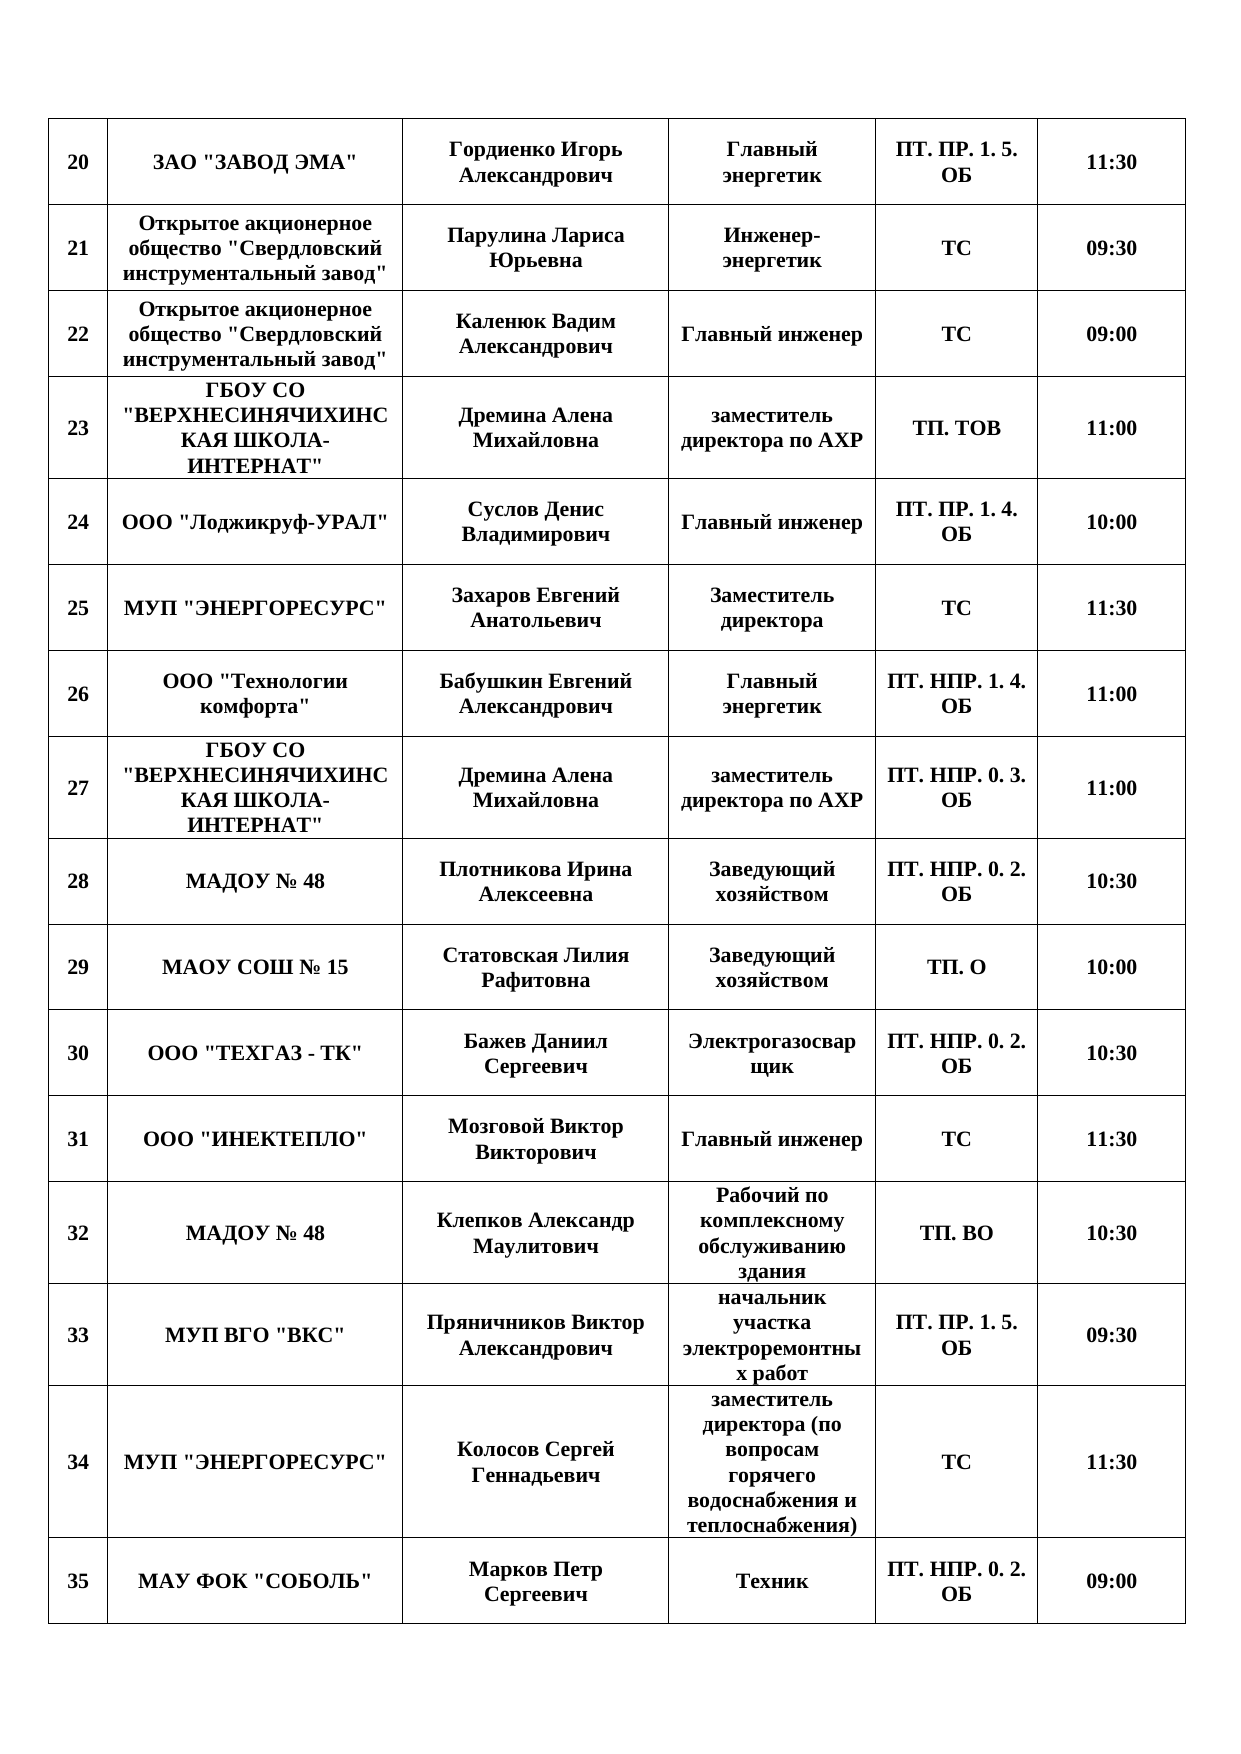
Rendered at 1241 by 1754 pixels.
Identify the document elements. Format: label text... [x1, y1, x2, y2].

table_cell ТС [876, 565, 1037, 650]
table_cell 25 [49, 565, 107, 650]
table_cell Заведующий хозяйством [669, 839, 875, 923]
table_cell 09:00 [1038, 291, 1185, 376]
table_cell Электрогазосварщик [669, 1010, 875, 1095]
table_cell Главный инженер [669, 1096, 875, 1181]
table_cell 11:00 [1038, 377, 1185, 478]
table_cell 10:30 [1038, 1182, 1185, 1283]
table_cell 20 [49, 119, 107, 204]
table_cell 22 [49, 291, 107, 376]
table_cell Открытое акционерное общество "Свердловский инструментальный завод" [108, 205, 402, 290]
table_cell Колосов Сергей Геннадьевич [403, 1386, 668, 1537]
table_cell 32 [49, 1182, 107, 1283]
table_cell Главный инженер [669, 479, 875, 564]
table_cell начальник участка электроремонтных работ [669, 1284, 875, 1385]
table_cell 21 [49, 205, 107, 290]
table_cell ООО "ИНЕКТЕПЛО" [108, 1096, 402, 1181]
table_cell Парулина Лариса Юрьевна [403, 205, 668, 290]
table_cell МАУ ФОК "СОБОЛЬ" [108, 1538, 402, 1623]
table_cell 26 [49, 651, 107, 736]
table_cell Мозговой Виктор Викторович [403, 1096, 668, 1181]
table_cell МУП ВГО "ВКС" [108, 1284, 402, 1385]
table_cell 10:30 [1038, 1010, 1185, 1095]
table_cell заместитель директора по АХР [669, 377, 875, 478]
table_cell ПТ. НПР. 0. 2. ОБ [876, 1538, 1037, 1623]
table_cell Открытое акционерное общество "Свердловский инструментальный завод" [108, 291, 402, 376]
table_cell Главный инженер [669, 291, 875, 376]
table_cell 11:00 [1038, 651, 1185, 736]
table_cell Гордиенко Игорь Александрович [403, 119, 668, 204]
table_cell Главный энергетик [669, 651, 875, 736]
table_cell МУП "ЭНЕРГОРЕСУРС" [108, 1386, 402, 1537]
table_cell 31 [49, 1096, 107, 1181]
table_cell Пряничников Виктор Александрович [403, 1284, 668, 1385]
table_cell 27 [49, 737, 107, 837]
table_cell Каленюк Вадим Александрович [403, 291, 668, 376]
table_cell 11:30 [1038, 119, 1185, 204]
table_cell 30 [49, 1010, 107, 1095]
table_cell ГБОУ СО "ВЕРХНЕСИНЯЧИХИНСКАЯ ШКОЛА-ИНТЕРНАТ" [108, 737, 402, 837]
table_cell ООО "Лоджикруф-УРАЛ" [108, 479, 402, 564]
table_cell ПТ. ПР. 1. 5. ОБ [876, 119, 1037, 204]
table_cell Дремина Алена Михайловна [403, 377, 668, 478]
table_cell 23 [49, 377, 107, 478]
table_cell Плотникова Ирина Алексеевна [403, 839, 668, 923]
table_cell МАДОУ № 48 [108, 1182, 402, 1283]
table_cell 11:00 [1038, 737, 1185, 837]
table_cell Техник [669, 1538, 875, 1623]
table_cell Рабочий по комплексному обслуживанию здания [669, 1182, 875, 1283]
table_cell 11:30 [1038, 565, 1185, 650]
table_cell ГБОУ СО "ВЕРХНЕСИНЯЧИХИНСКАЯ ШКОЛА-ИНТЕРНАТ" [108, 377, 402, 478]
table_cell заместитель директора по АХР [669, 737, 875, 837]
table_cell ТС [876, 1096, 1037, 1181]
table_cell 35 [49, 1538, 107, 1623]
table_cell Захаров Евгений Анатольевич [403, 565, 668, 650]
table_cell Заместитель директора [669, 565, 875, 650]
table_cell Дремина Алена Михайловна [403, 737, 668, 837]
table_cell МАОУ СОШ № 15 [108, 925, 402, 1009]
table_cell ТП. О [876, 925, 1037, 1009]
table_cell 29 [49, 925, 107, 1009]
table_cell ПТ. НПР. 0. 2. ОБ [876, 1010, 1037, 1095]
table_cell ПТ. ПР. 1. 5. ОБ [876, 1284, 1037, 1385]
table_cell ЗАО "ЗАВОД ЭМА" [108, 119, 402, 204]
table_cell ПТ. НПР. 0. 3. ОБ [876, 737, 1037, 837]
table_cell ТС [876, 1386, 1037, 1537]
table_cell Клепков Александр Маулитович [403, 1182, 668, 1283]
table_cell 24 [49, 479, 107, 564]
table_cell заместитель директора (по вопросам горячего водоснабжения и теплоснабжения) [669, 1386, 875, 1537]
table_cell Инженер-энергетик [669, 205, 875, 290]
table_cell 10:00 [1038, 479, 1185, 564]
table_cell 11:30 [1038, 1386, 1185, 1537]
table_cell Главный энергетик [669, 119, 875, 204]
table_cell 10:30 [1038, 839, 1185, 923]
table_cell МУП "ЭНЕРГОРЕСУРС" [108, 565, 402, 650]
table_cell 33 [49, 1284, 107, 1385]
table_cell Бажев Даниил Сергеевич [403, 1010, 668, 1095]
table_cell МАДОУ № 48 [108, 839, 402, 923]
table_cell Статовская Лилия Рафитовна [403, 925, 668, 1009]
table_cell 09:30 [1038, 1284, 1185, 1385]
table_cell ООО "Технологии комфорта" [108, 651, 402, 736]
table_cell ТС [876, 291, 1037, 376]
table_cell Бабушкин Евгений Александрович [403, 651, 668, 736]
table_cell ПТ. ПР. 1. 4. ОБ [876, 479, 1037, 564]
table_cell Суслов Денис Владимирович [403, 479, 668, 564]
table_cell 09:30 [1038, 205, 1185, 290]
table_cell Марков Петр Сергеевич [403, 1538, 668, 1623]
table_cell ООО "ТЕХГАЗ - ТК" [108, 1010, 402, 1095]
table_cell 11:30 [1038, 1096, 1185, 1181]
table_cell 09:00 [1038, 1538, 1185, 1623]
table_cell ТП. ВО [876, 1182, 1037, 1283]
table_cell ТП. ТОВ [876, 377, 1037, 478]
table_cell 10:00 [1038, 925, 1185, 1009]
table_cell 28 [49, 839, 107, 923]
table_cell 34 [49, 1386, 107, 1537]
table_cell ПТ. НПР. 1. 4. ОБ [876, 651, 1037, 736]
table_cell Заведующий хозяйством [669, 925, 875, 1009]
table_cell ПТ. НПР. 0. 2. ОБ [876, 839, 1037, 923]
table_cell ТС [876, 205, 1037, 290]
